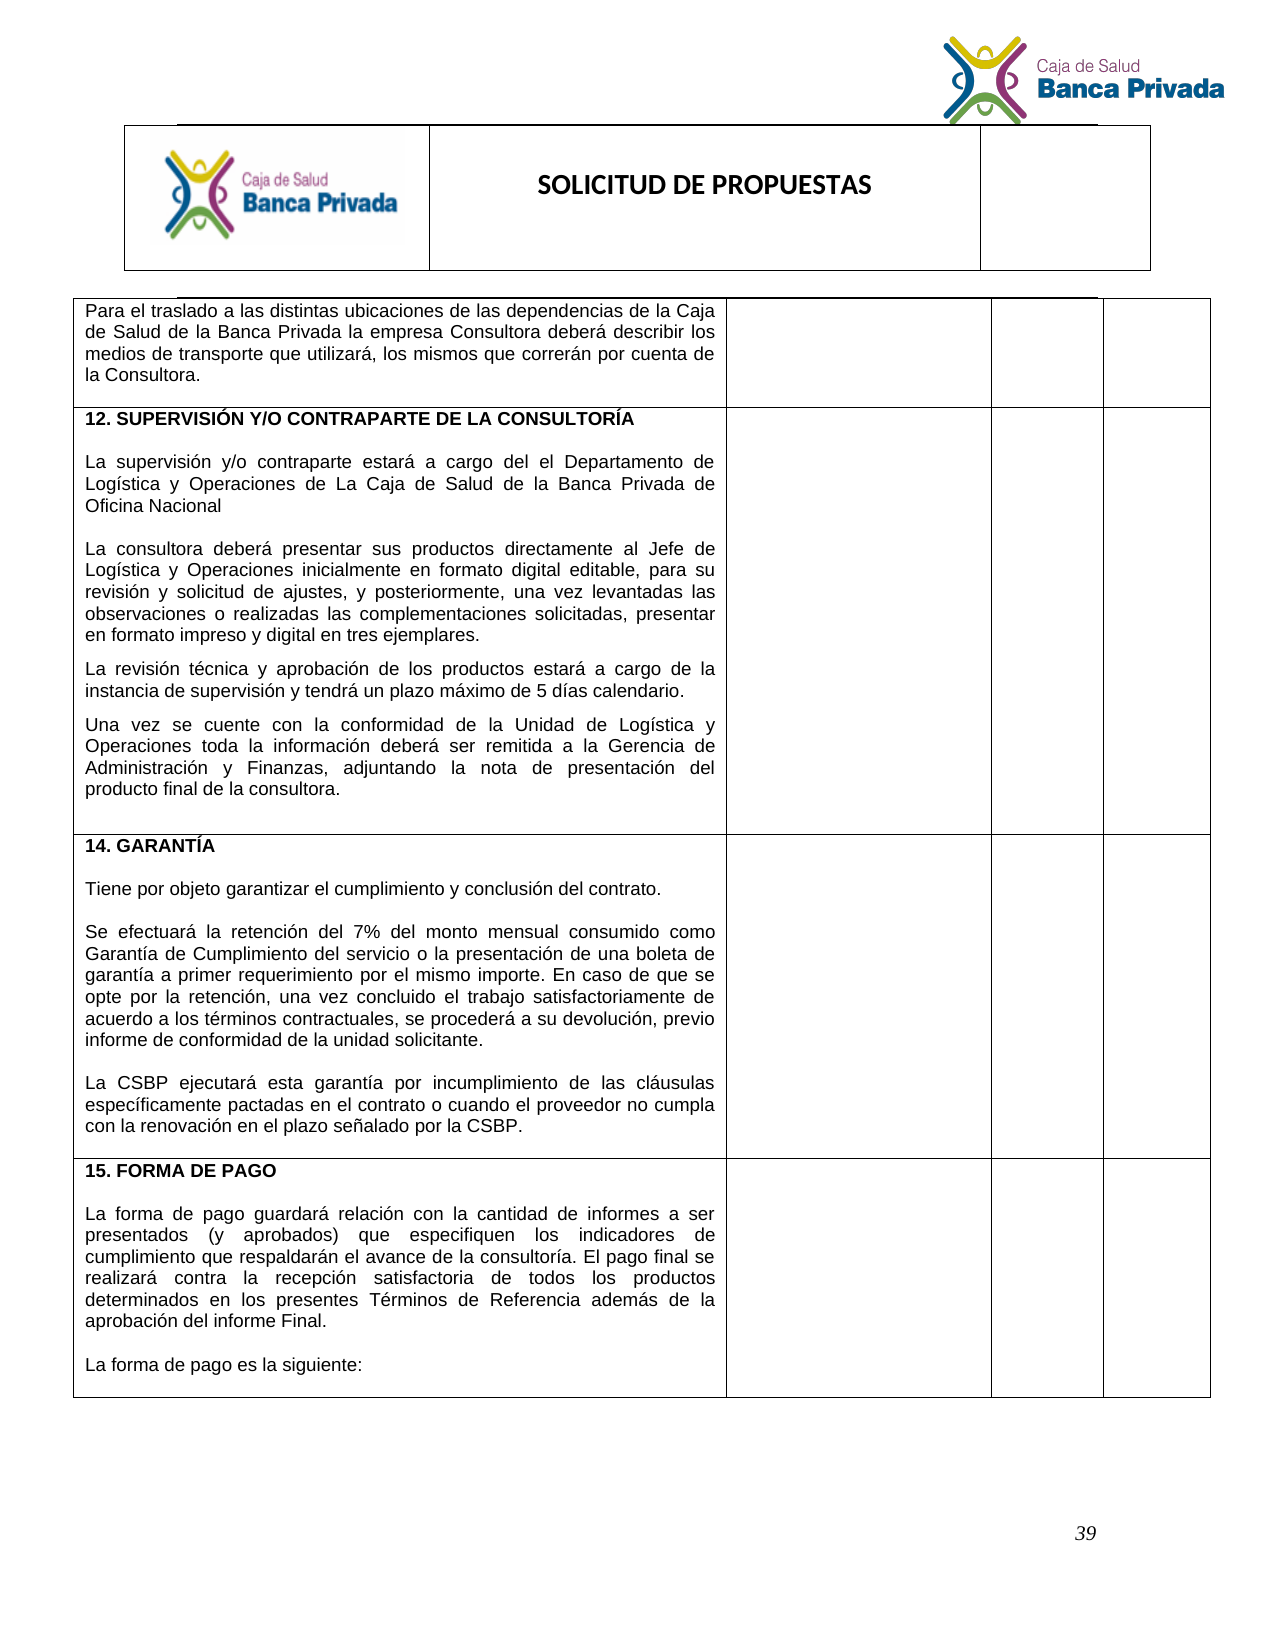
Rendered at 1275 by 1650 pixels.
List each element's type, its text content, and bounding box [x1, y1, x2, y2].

picture [932, 28, 1237, 135]
table_cell [1104, 408, 1210, 834]
table_cell [1104, 299, 1210, 407]
table_cell [992, 1159, 1103, 1397]
table_cell [992, 408, 1103, 834]
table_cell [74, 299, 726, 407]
table_cell [727, 299, 991, 407]
table_cell [727, 1159, 991, 1397]
table_cell [727, 408, 991, 834]
table_cell [992, 299, 1103, 407]
picture [932, 126, 980, 135]
picture [150, 126, 406, 245]
table_cell 14. GARANTÍA Tiene por objeto garantizar el cumplimiento y conclusión del contrato. Se efectuará la retención del 7% del monto mensual consumido como Garantía de Cumplimiento del servicio o la presentación de una boleta de garantía a primer requerimiento por el mismo importe. En caso de que se opte por la retención, una vez concluido el trabajo satisfactoriamente de acuerdo a los términos contractuales, se procederá a su devolución, previo informe de conformidad de la unidad solicitante. La CSBP ejecutará esta garantía por incumplimiento de las cláusulas específicamente pactadas en el contrato o cuando el proveedor no cumpla con la renovación en el plazo señalado por la CSBP. [74, 835, 726, 1158]
table_cell [992, 835, 1103, 1158]
table_cell [727, 835, 991, 1158]
table_cell [1104, 1159, 1210, 1397]
picture [981, 126, 1150, 135]
table_cell [1104, 835, 1210, 1158]
table_cell 12. SUPERVISIÓN Y/O CONTRAPARTE DE LA CONSULTORÍA La supervisión y/o contraparte estará a cargo del el Departamento de Logística y Operaciones de La Caja de Salud de la Banca Privada de Oficina Nacional La consultora deberá presentar sus productos directamente al Jefe de Logística y Operaciones inicialmente en formato digital editable, para su revisión y solicitud de ajustes, y posteriormente, una vez levantadas las observaciones o realizadas las complementaciones solicitadas, presentar en formato impreso y digital en tres ejemplares. La revisión técnica y aprobación de los productos estará a cargo de la instancia de supervisión y tendrá un plazo máximo de 5 días calendario. Una vez se cuente con la conformidad de la Unidad de Logística y Operaciones toda la información deberá ser remitida a la Gerencia de Administración y Finanzas, adjuntando la nota de presentación del producto final de la consultora. [74, 408, 726, 834]
